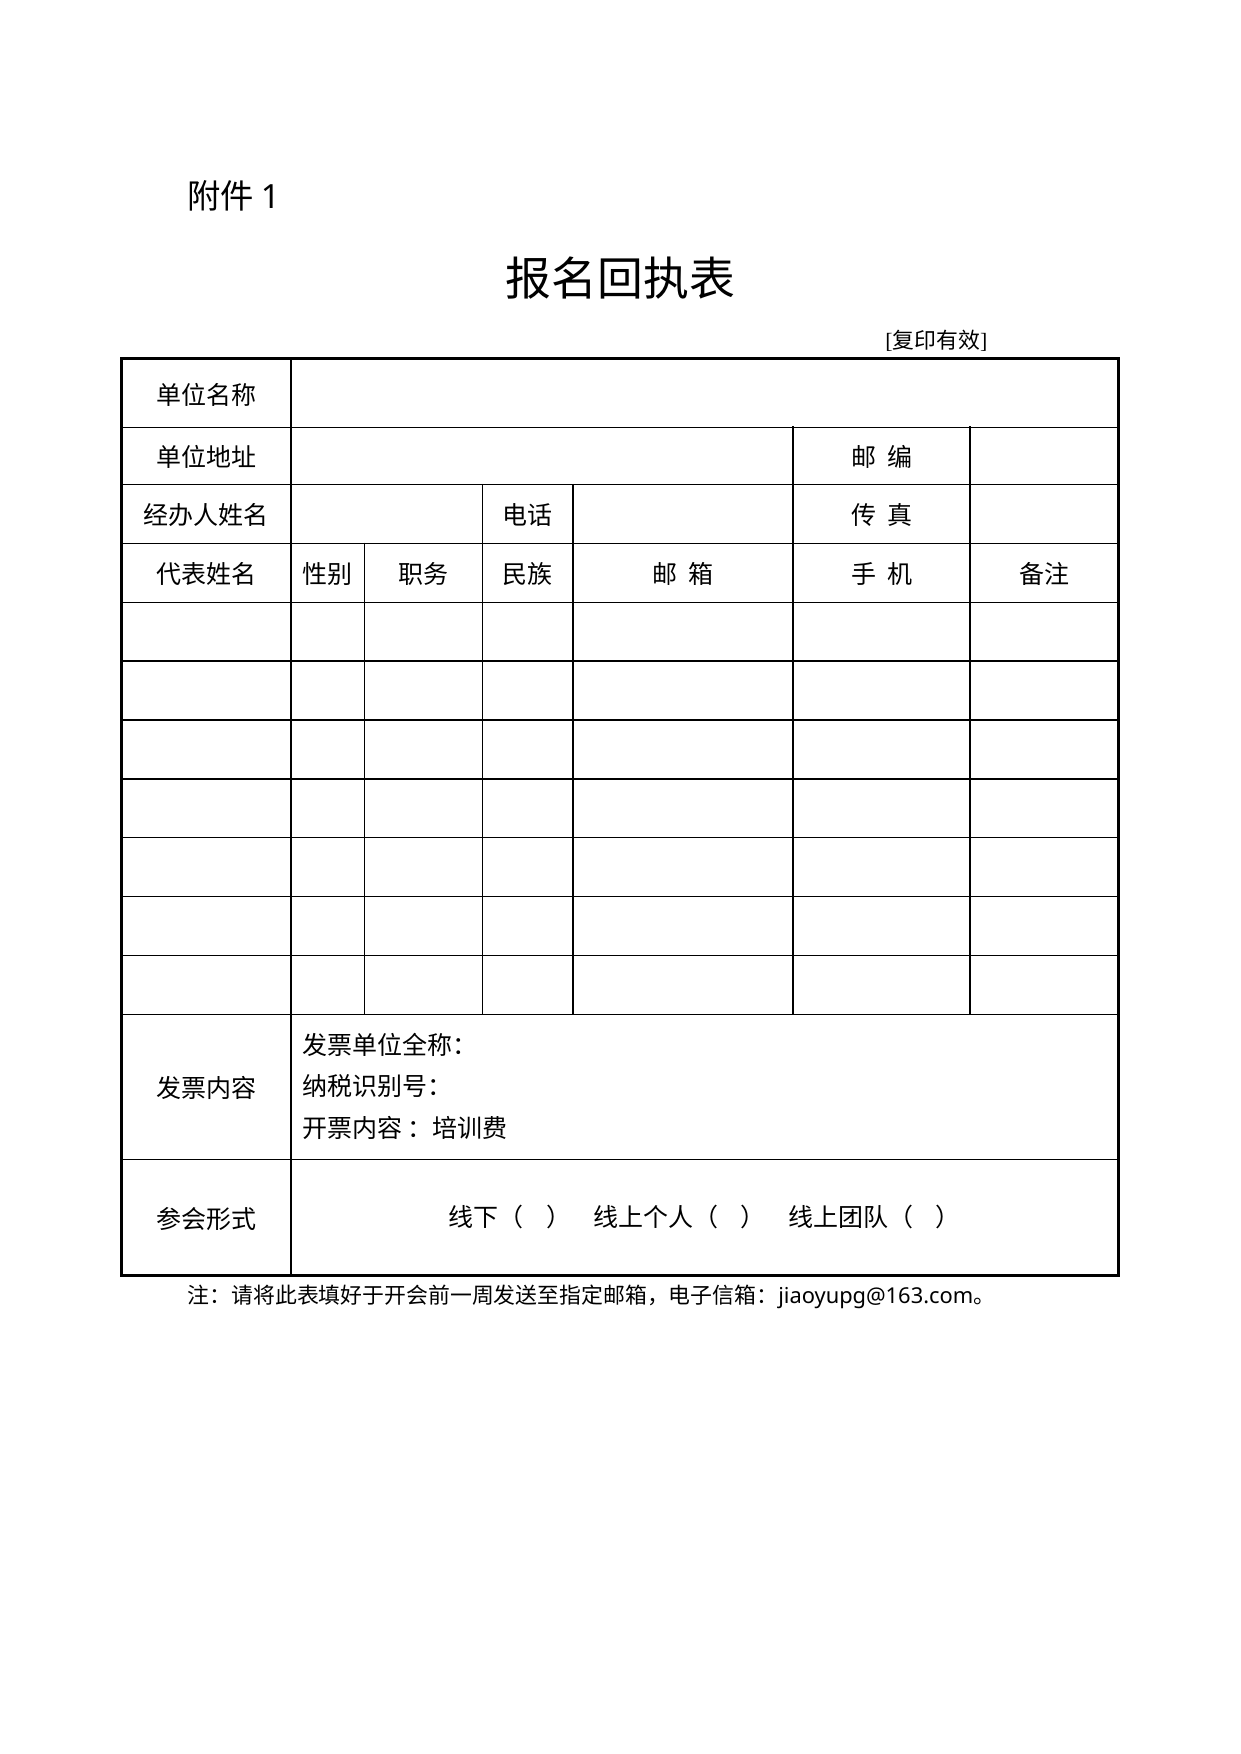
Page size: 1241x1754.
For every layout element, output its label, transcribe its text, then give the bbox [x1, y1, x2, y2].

table_cell 电话 [483, 485, 572, 543]
text 注：请将此表填好于开会前一周发送至指定邮箱，电子信箱：jiaoyupg@163.com。 [187, 1277, 1053, 1310]
table_cell 发票内容 [123, 1015, 290, 1159]
table_cell [574, 897, 792, 954]
table_cell [574, 956, 792, 1013]
table_cell [365, 780, 482, 837]
table_cell [971, 956, 1117, 1013]
table_cell [483, 603, 572, 660]
table_cell [794, 838, 969, 896]
table_cell [971, 897, 1117, 954]
table_cell [123, 721, 290, 778]
table_cell [123, 897, 290, 954]
table_cell [794, 662, 969, 719]
table_cell [292, 838, 364, 896]
table_header [292, 360, 1117, 426]
table_cell [971, 428, 1117, 484]
table_cell 经办人姓名 [123, 485, 290, 543]
table_cell [483, 838, 572, 896]
table_cell [365, 603, 482, 660]
table_cell 邮 编 [794, 428, 969, 484]
table_cell [574, 838, 792, 896]
table_cell 性别 [292, 544, 364, 601]
text 报名回执表 [187, 227, 1053, 324]
table_cell [971, 662, 1117, 719]
table_cell [365, 721, 482, 778]
table_cell 代表姓名 [123, 544, 290, 601]
table_cell 线下（ ） 线上个人（ ） 线上团队（ ） [292, 1160, 1117, 1274]
text [复印有效] [187, 324, 1118, 357]
table_cell [794, 780, 969, 837]
table_cell [574, 485, 792, 543]
table_cell [794, 721, 969, 778]
table_cell [292, 428, 792, 484]
table_cell [971, 780, 1117, 837]
table_cell [292, 603, 364, 660]
table_cell 手 机 [794, 544, 969, 601]
table_cell [483, 956, 572, 1013]
table_cell [292, 721, 364, 778]
table_cell 发票单位全称： 纳税识别号： 开票内容 ：培训费 [292, 1015, 1117, 1159]
table_cell [794, 897, 969, 954]
table_cell [574, 780, 792, 837]
table_cell [971, 838, 1117, 896]
table_cell [292, 780, 364, 837]
table_cell [365, 897, 482, 954]
table_cell [123, 662, 290, 719]
table_cell [483, 721, 572, 778]
table_cell [574, 721, 792, 778]
table_header 单位名称 [123, 360, 290, 426]
table_cell 邮 箱 [574, 544, 792, 601]
table_cell [794, 603, 969, 660]
table_cell 单位地址 [123, 428, 290, 484]
table_cell [123, 603, 290, 660]
table_cell [483, 780, 572, 837]
table_cell [123, 838, 290, 896]
table_cell [365, 838, 482, 896]
table_cell 备注 [971, 544, 1117, 601]
table_cell [971, 603, 1117, 660]
table_cell [971, 721, 1117, 778]
table_cell [483, 662, 572, 719]
table_cell [365, 662, 482, 719]
text 附件1 [187, 162, 1053, 227]
table_cell [483, 897, 572, 954]
table_cell [574, 603, 792, 660]
table_cell [292, 956, 364, 1013]
table_cell 传 真 [794, 485, 969, 543]
table_cell 职务 [365, 544, 482, 601]
table_cell 民族 [483, 544, 572, 601]
table_cell [794, 956, 969, 1013]
table_cell [292, 662, 364, 719]
table_cell [292, 897, 364, 954]
table_cell [365, 956, 482, 1013]
table_cell [574, 662, 792, 719]
table_cell [971, 485, 1117, 543]
table_cell [292, 485, 482, 543]
table_cell [123, 780, 290, 837]
table_cell 参会形式 [123, 1160, 290, 1274]
table_cell [123, 956, 290, 1013]
